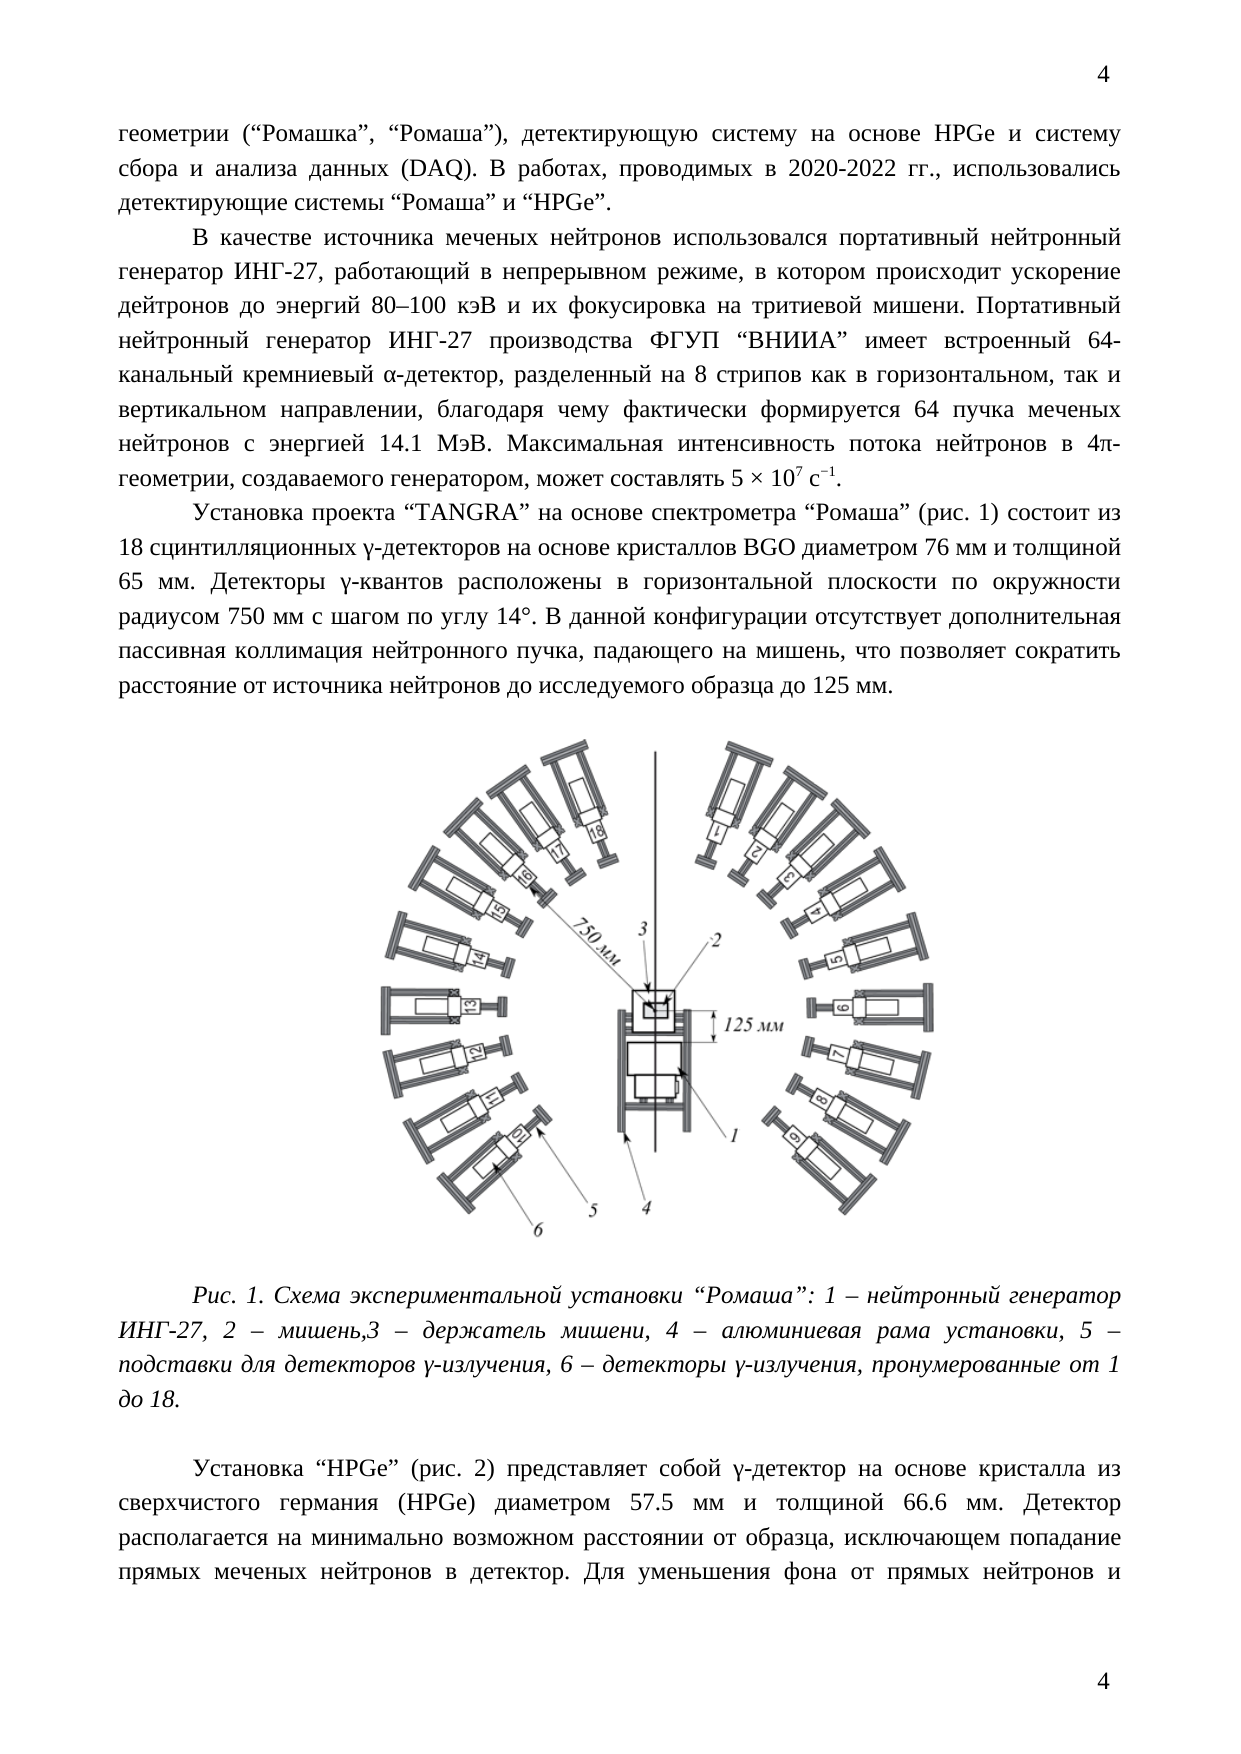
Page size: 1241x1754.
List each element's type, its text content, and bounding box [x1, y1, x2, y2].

text Рис. 1. Схема экспериментальной установки “Ромаша”: 1 – нейтронный генератор ИНГ-27, 2 – мишень,3 – держатель мишени, 4 – алюминиевая рама установки, 5 – подставки для детекторов γ-излучения, 6 – детекторы γ-излучения, пронумерованные от 1 до 18. [118, 1281, 1122, 1413]
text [118, 118, 1122, 216]
text В качестве источника меченых нейтронов использовался портативный нейтронный генератор ИНГ-27, работающий в непрерывном режиме, в котором происходит ускорение дейтронов до энергий 80–100 кэВ и их фокусировка на тритиевой мишени. Портативный нейтронный генератор ИНГ-27 производства ФГУП “ВНИИА” имеет встроенный 64-канальный кремниевый α-детектор, разделенный на 8 стрипов как в горизонтальном, так и вертикальном направлении, благодаря чему фактически формируется 64 пучка меченых нейтронов с энергией 14.1 МэВ. Максимальная интенсивность потока нейтронов в 4π-геометрии, создаваемого генератором, может составлять 5 × 107 с−1. [118, 222, 1122, 492]
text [118, 1453, 1122, 1585]
picture [380, 739, 934, 1240]
text Установка проекта “TANGRA” на основе спектрометра “Ромаша” (рис. 1) состоит из 18 сцинтилляционных γ-детекторов на основе кристаллов BGO диаметром 76 мм и толщиной 65 мм. Детекторы γ-квантов расположены в горизонтальной плоскости по окружности радиусом 750 мм с шагом по углу 14°. В данной конфигурации отсутствует дополнительная пассивная коллимация нейтронного пучка, падающего на мишень, что позволяет сократить расстояние от источника нейтронов до исследуемого образца до 125 мм. [118, 497, 1122, 699]
